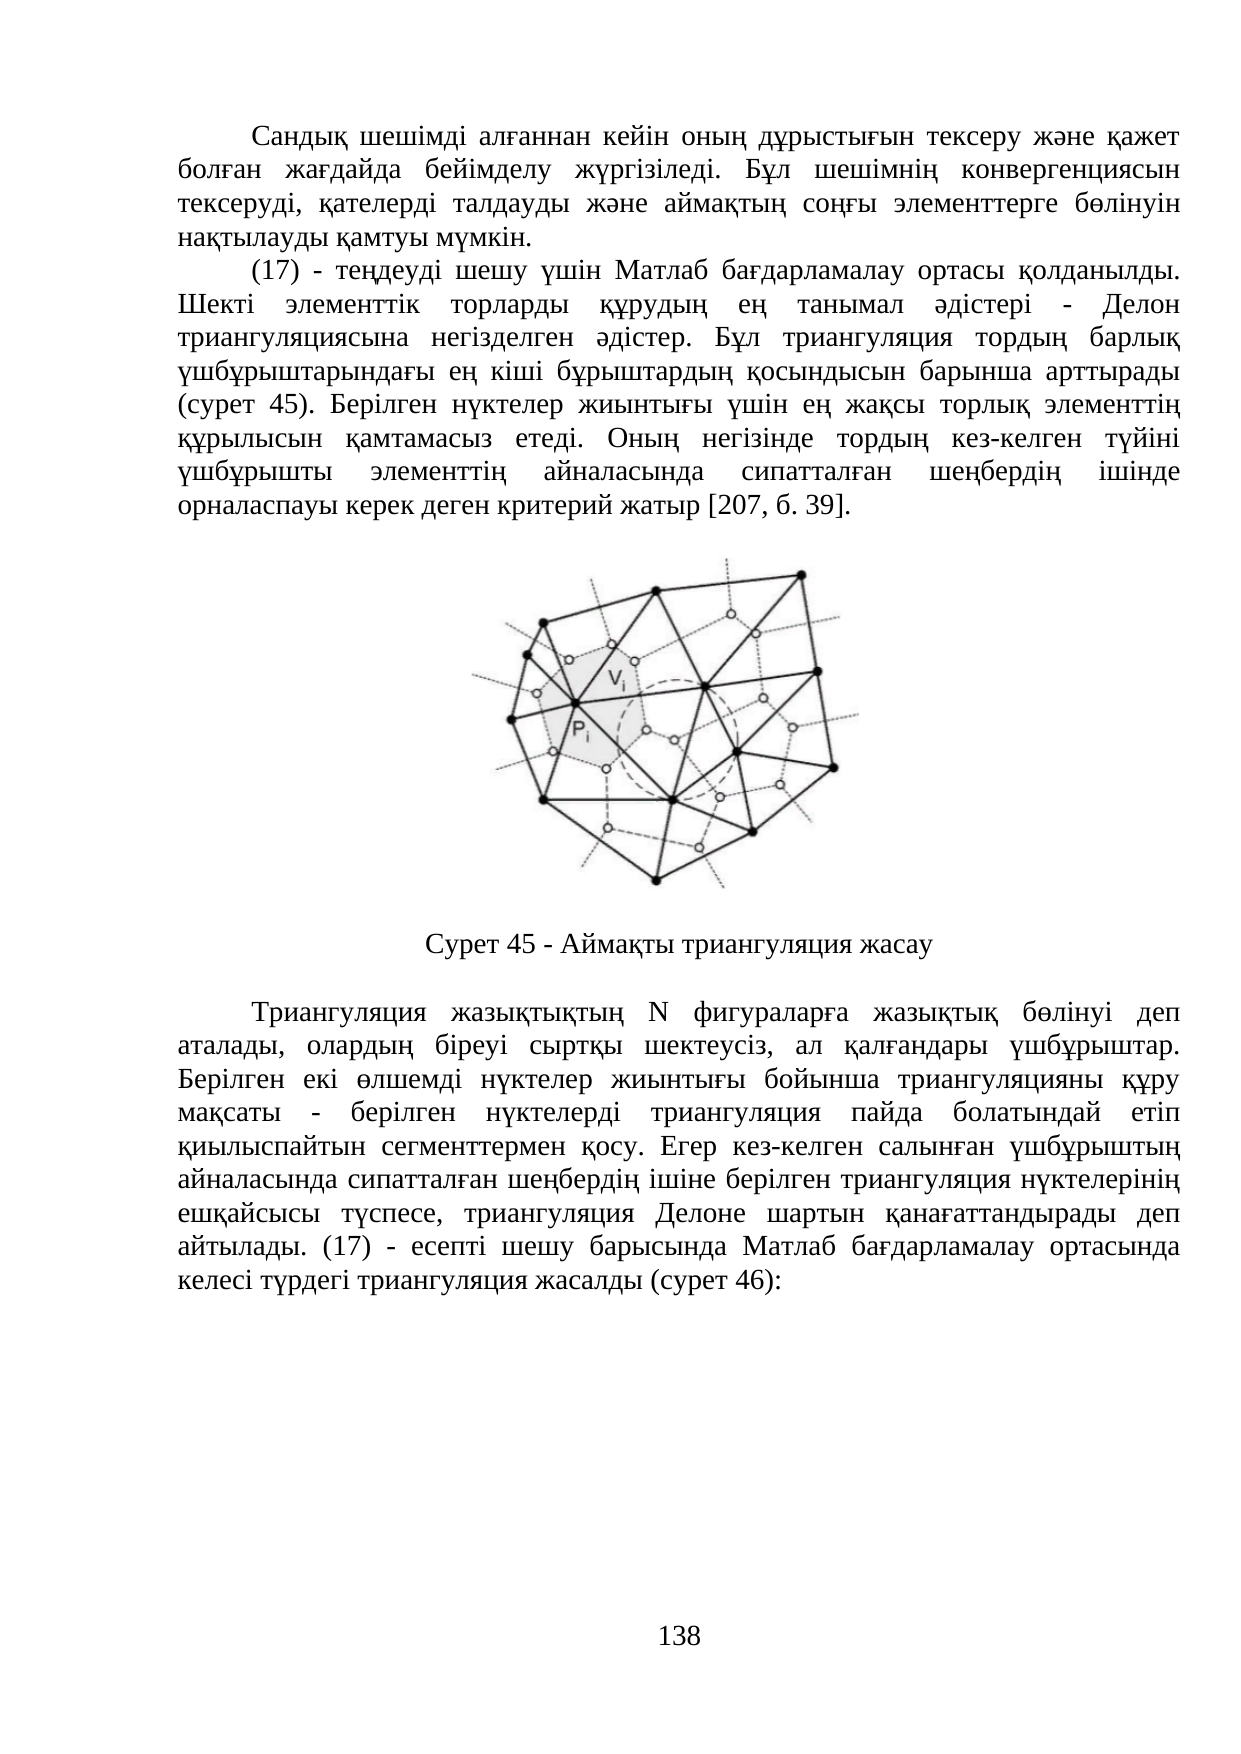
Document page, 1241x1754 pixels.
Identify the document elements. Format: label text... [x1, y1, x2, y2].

text (17) - теңдеуді шешу үшін Матлаб бағдарламалау ортасы қолданылды. Шекті элементтік торларды құрудың ең танымал әдістері - Делон триангуляциясына негізделген әдістер. Бұл триангуляция тордың барлық үшбұрыштарындағы ең кіші бұрыштардың қосындысын барынша арттырады (сурет 45). Берілген нүктелер жиынтығы үшін ең жақсы торлық элементтің құрылысын қамтамасыз етеді. Оның негізінде тордың кез-келген түйіні үшбұрышты элементтің айналасында сипатталған шеңбердің ішінде орналаспауы керек деген критерий жатыр [207, б. 39]. [177, 252, 1181, 521]
text Сурет 45 - Аймақты триангуляция жасау [177, 927, 1181, 960]
text Сандық шешімді алғаннан кейін оның дұрыстығын тексеру және қажет болған жағдайда бейімделу жүргізіледі. Бұл шешімнің конвергенциясын тексеруді, қателерді талдауды және аймақтың соңғы элементтерге бөлінуін нақтылауды қамтуы мүмкін. [177, 118, 1181, 252]
text Триангуляция жазықтықтың N фигураларға жазықтық бөлінуі деп аталады, олардың біреуі сыртқы шектеусіз, ал қалғандары үшбұрыштар. Берілген екі өлшемді нүктелер жиынтығы бойынша триангуляцияны құру мақсаты - берілген нүктелерді триангуляция пайда болатындай етіп қиылыспайтын сегменттермен қосу. Егер кез-келген салынған үшбұрыштың айналасында сипатталған шеңбердің ішіне берілген триангуляция нүктелерінің ешқайсысы түспесе, триангуляция Делоне шартын қанағаттандырады деп айтылады. (17) - есепті шешу барысында Матлаб бағдарламалау ортасында келесі түрдегі триангуляция жасалды (сурет 46): [177, 994, 1181, 1296]
picture [437, 554, 921, 894]
